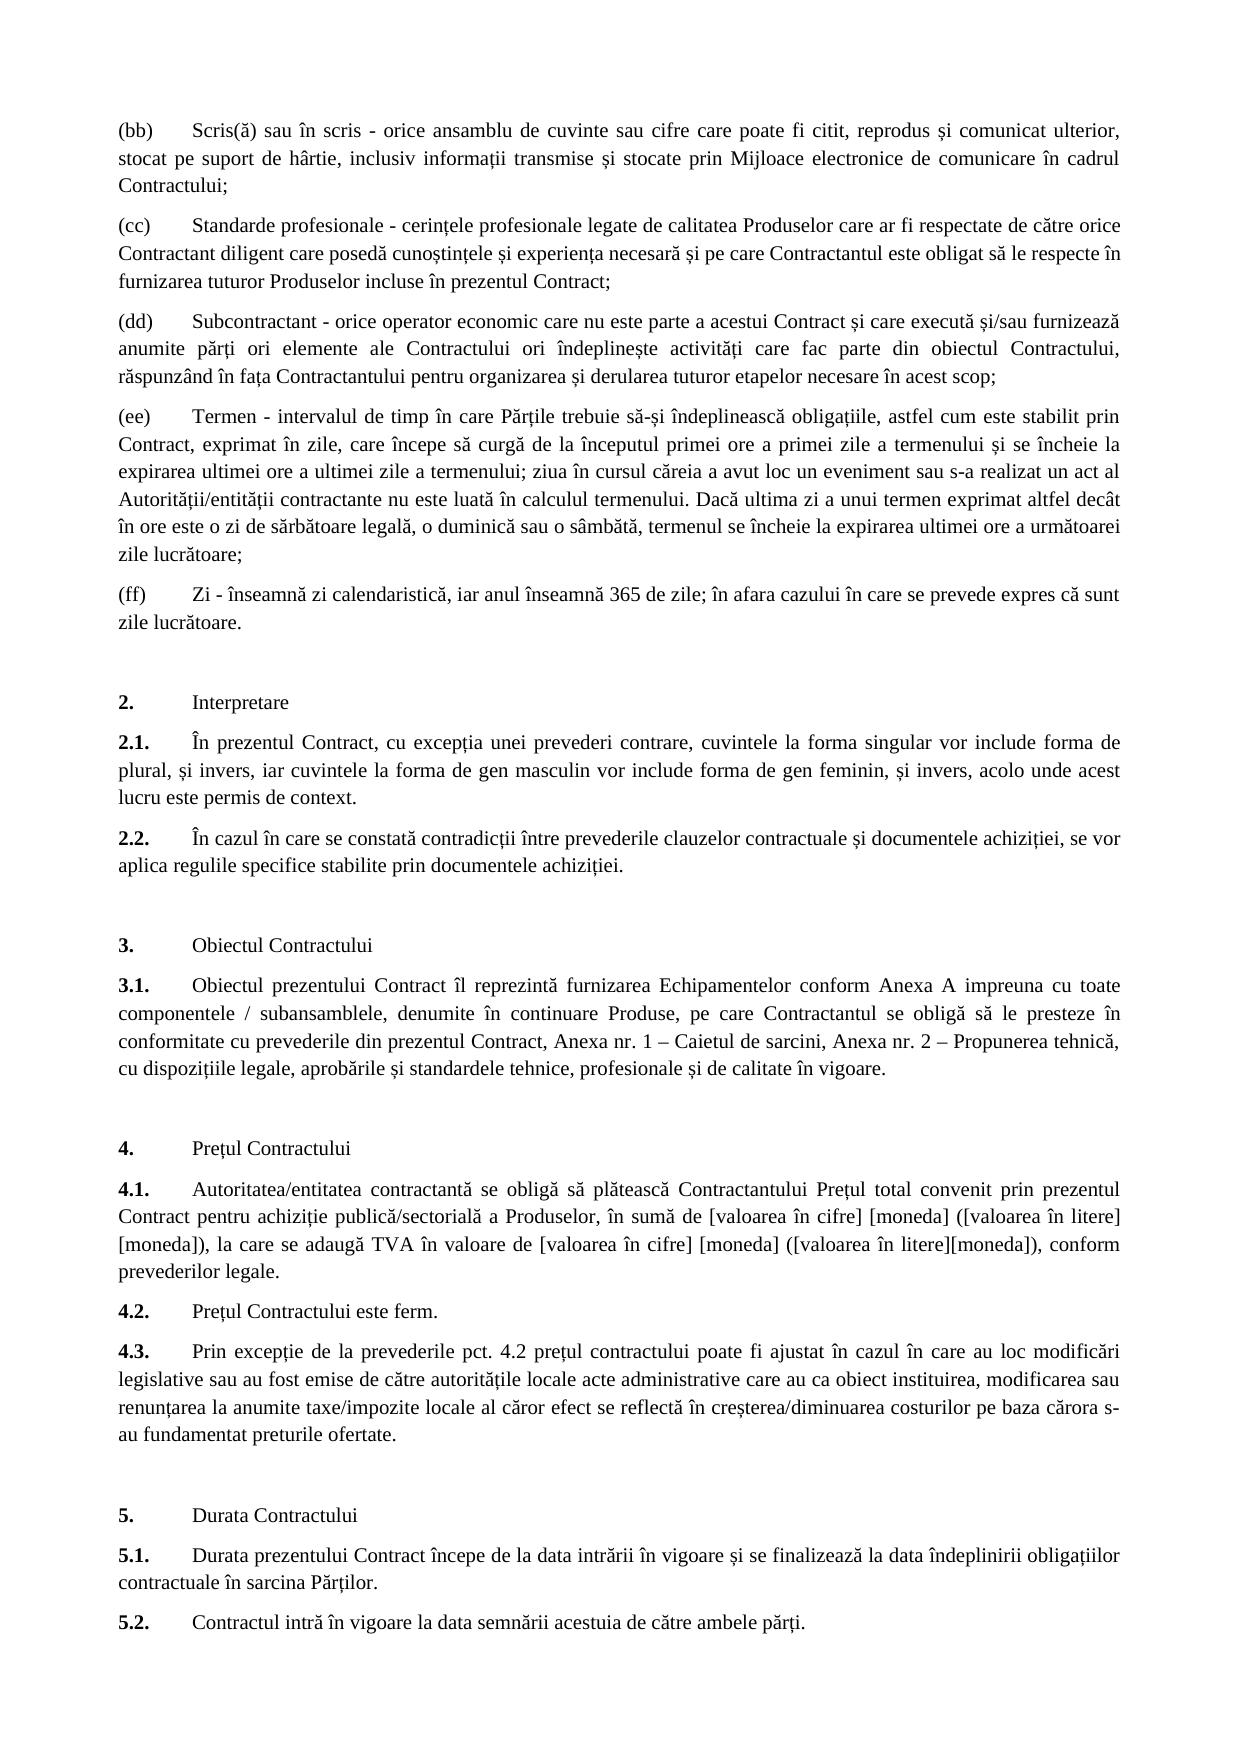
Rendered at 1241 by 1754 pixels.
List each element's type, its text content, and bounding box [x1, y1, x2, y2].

list Scris(ă) sau în scris - orice ansamblu de cuvinte sau cifre care poate fi citit, reprodus și comunicat ulterior, stocat pe suport de hârtie, inclusiv informații transmise și stocate prin Mijloace electronice de comunicare în cadrul Contractului; [118, 118, 1122, 197]
list Prețul Contractului [118, 1136, 1122, 1160]
list Standarde profesionale - cerințele profesionale legate de calitatea Produselor care ar fi respectate de către orice Contractant diligent care posedă cunoștințele și experiența necesară și pe care Contractantul este obligat să le respecte în furnizarea tuturor Produselor incluse în prezentul Contract; [118, 213, 1122, 293]
list Contractul intră în vigoare la data semnării acestuia de către ambele părți. [118, 1610, 1122, 1634]
list În cazul în care se constată contradicții între prevederile clauzelor contractuale și documentele achiziției, se vor aplica regulile specifice stabilite prin documentele achiziției. [118, 825, 1122, 877]
list În prezentul Contract, cu excepția unei prevederi contrare, cuvintele la forma singular vor include forma de plural, și invers, iar cuvintele la forma de gen masculin vor include forma de gen feminin, și invers, acolo unde acest lucru este permis de context. [118, 730, 1122, 809]
list Autoritatea/entitatea contractantă se obligă să plătească Contractantului Prețul total convenit prin prezentul Contract pentru achiziție publică/sectorială a Produselor, în sumă de [valoarea în cifre] [moneda] ([valoarea în litere][moneda]), la care se adaugă TVA în valoare de [valoarea în cifre] [moneda] ([valoarea în litere][moneda]), conform prevederilor legale. [118, 1176, 1122, 1283]
list Obiectul Contractului [118, 933, 1122, 957]
list Subcontractant - orice operator economic care nu este parte a acestui Contract și care execută și/sau furnizează anumite părți ori elemente ale Contractului ori îndeplinește activități care fac parte din obiectul Contractului, răspunzând în fața Contractantului pentru organizarea și derularea tuturor etapelor necesare în acest scop; [118, 309, 1122, 388]
list Obiectul prezentului Contract îl reprezintă furnizarea Echipamentelor conform Anexa A impreuna cu toate componentele / subansamblele, denumite în continuare Produse, pe care Contractantul se obligă să le presteze în conformitate cu prevederile din prezentul Contract, Anexa nr. 1 – Caietul de sarcini, Anexa nr. 2 – Propunerea tehnică, cu dispozițiile legale, aprobările și standardele tehnice, profesionale și de calitate în vigoare. [118, 973, 1122, 1080]
list Durata Contractului [118, 1502, 1122, 1527]
list Prin excepție de la prevederile pct. 4.2 prețul contractului poate fi ajustat în cazul în care au loc modificări legislative sau au fost emise de către autoritățile locale acte administrative care au ca obiect instituirea, modificarea sau renunțarea la anumite taxe/impozite locale al căror efect se reflectă în creșterea/diminuarea costurilor pe baza cărora s-au fundamentat preturile ofertate. [118, 1339, 1122, 1446]
list Zi - înseamnă zi calendaristică, iar anul înseamnă 365 de zile; în afara cazului în care se prevede expres că sunt zile lucrătoare. [118, 582, 1122, 634]
list Interpretare [118, 690, 1122, 714]
list Termen - intervalul de timp în care Părțile trebuie să-și îndeplinească obligațiile, astfel cum este stabilit prin Contract, exprimat în zile, care începe să curgă de la începutul primei ore a primei zile a termenului și se încheie la expirarea ultimei ore a ultimei zile a termenului; ziua în cursul căreia a avut loc un eveniment sau s-a realizat un act al Autorității/entității contractante nu este luată în calculul termenului. Dacă ultima zi a unui termen exprimat altfel decât în ore este o zi de sărbătoare legală, o duminică sau o sâmbătă, termenul se încheie la expirarea ultimei ore a următoarei zile lucrătoare; [118, 404, 1122, 566]
list Durata prezentului Contract începe de la data intrării în vigoare și se finalizează la data îndeplinirii obligațiilor contractuale în sarcina Părților. [118, 1543, 1122, 1594]
list Prețul Contractului este ferm. [118, 1299, 1122, 1323]
